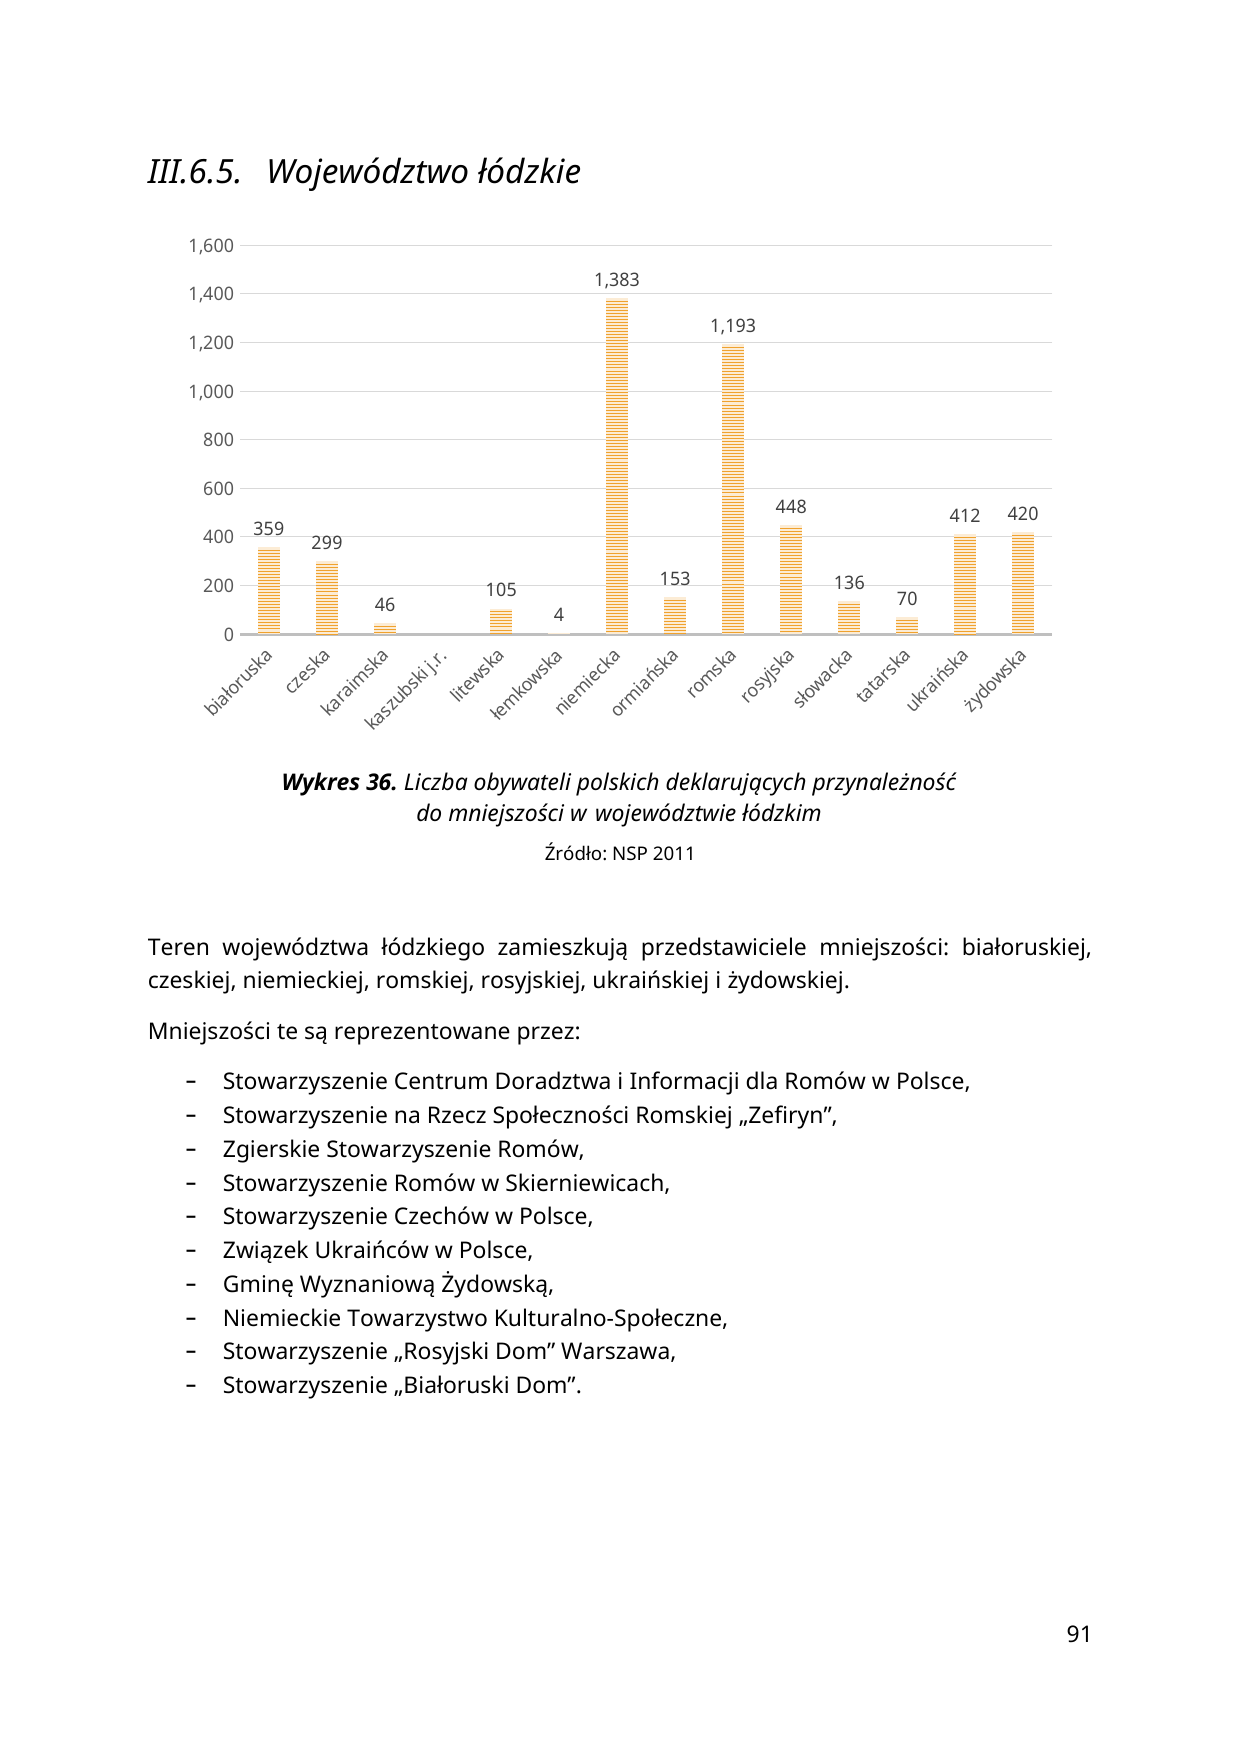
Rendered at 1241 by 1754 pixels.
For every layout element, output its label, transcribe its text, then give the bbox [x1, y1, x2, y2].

list Stowarzyszenie Romów w Skierniewicach, [185, 1167, 1093, 1198]
list Stowarzyszenie „Białoruski Dom”. [185, 1369, 1093, 1400]
subtitle Województwo łódzkie [148, 148, 1093, 193]
list Zgierskie Stowarzyszenie Romów, [185, 1133, 1093, 1164]
list Niemieckie Towarzystwo Kulturalno-Społeczne, [185, 1302, 1093, 1333]
text Źródło: NSP 2011 [266, 841, 974, 866]
list Stowarzyszenie na Rzecz Społeczności Romskiej „Zefiryn”, [185, 1099, 1093, 1130]
text Wykres 36. Liczba obywateli polskich deklarujących przynależność do mniejszości w województwie łódzkim [266, 766, 974, 828]
list Stowarzyszenie „Rosyjski Dom” Warszawa, [185, 1335, 1093, 1367]
text Mniejszości te są reprezentowane przez: [148, 1015, 1093, 1046]
list Gminę Wyznaniową Żydowską, [185, 1268, 1093, 1299]
list Stowarzyszenie Centrum Doradztwa i Informacji dla Romów w Polsce, [185, 1065, 1093, 1097]
text Teren województwa łódzkiego zamieszkują przedstawiciele mniejszości: białoruskiej, czeskiej, niemieckiej, romskiej, rosyjskiej, ukraińskiej i żydowskiej. [148, 931, 1093, 996]
list Stowarzyszenie Czechów w Polsce, [185, 1200, 1093, 1232]
list Związek Ukraińców w Polsce, [185, 1234, 1093, 1265]
